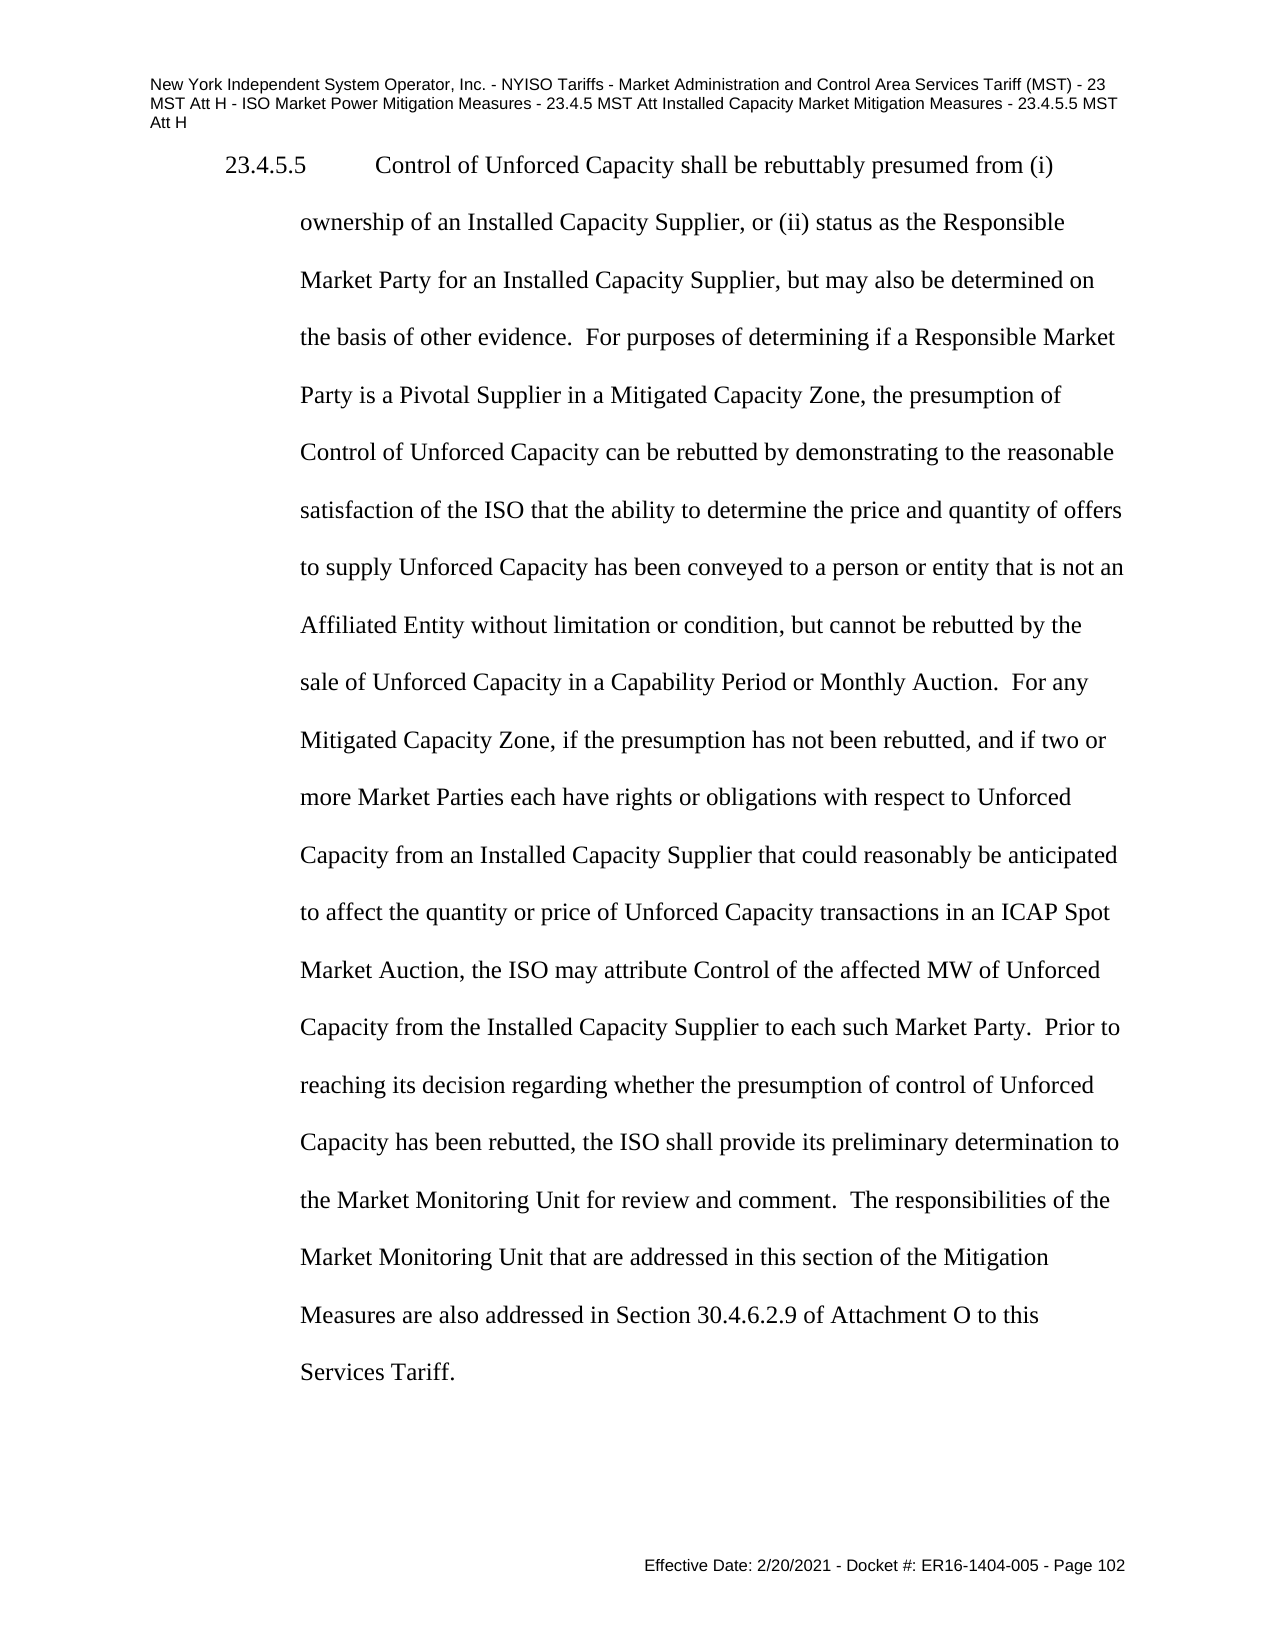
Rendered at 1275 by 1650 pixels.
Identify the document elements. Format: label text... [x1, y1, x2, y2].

text 23.4.5.5 Control of Unforced Capacity shall be rebuttably presumed from (i) ownership of an Installed Capacity Supplier, or (ii) status as the Responsible Market Party for an Installed Capacity Supplier, but may also be determined on the basis of other evidence. For purposes of determining if a Responsible Market Party is a Pivotal Supplier in a Mitigated Capacity Zone, the presumption of Control of Unforced Capacity can be rebutted by demonstrating to the reasonable satisfaction of the ISO that the ability to determine the price and quantity of offers to supply Unforced Capacity has been conveyed to a person or entity that is not an Affiliated Entity without limitation or condition, but cannot be rebutted by the sale of Unforced Capacity in a Capability Period or Monthly Auction. For any Mitigated Capacity Zone, if the presumption has not been rebutted, and if two or more Market Parties each have rights or obligations with respect to Unforced Capacity from an Installed Capacity Supplier that could reasonably be anticipated to affect the quantity or price of Unforced Capacity transactions in an ICAP Spot Market Auction, the ISO may attribute Control of the affected MW of Unforced Capacity from the Installed Capacity Supplier to each such Market Party. Prior to reaching its decision regarding whether the presumption of control of Unforced Capacity has been rebutted, the ISO shall provide its preliminary determination to the Market Monitoring Unit for review and comment. The responsibilities of the Market Monitoring Unit that are addressed in this section of the Mitigation Measures are also addressed in Section 30.4.6.2.9 of Attachment O to this Services Tariff. [225, 150, 1125, 1386]
